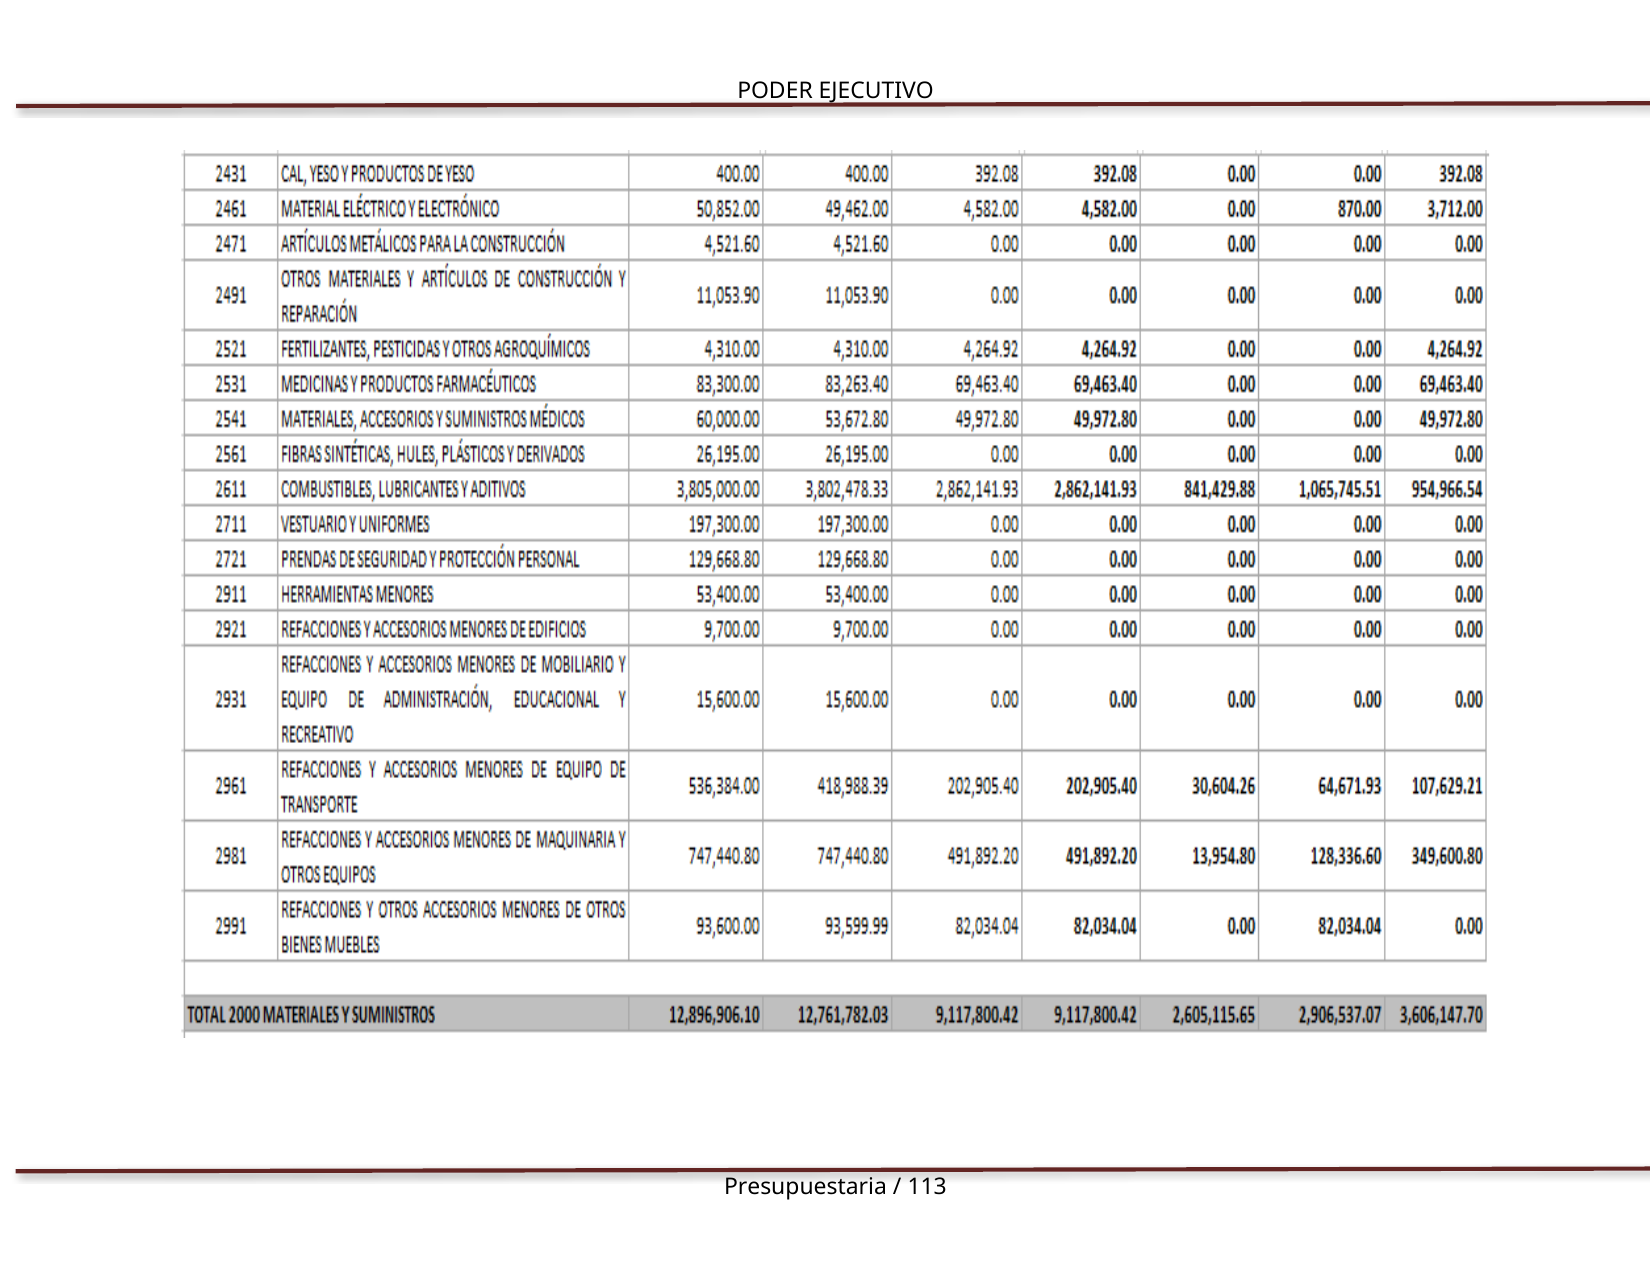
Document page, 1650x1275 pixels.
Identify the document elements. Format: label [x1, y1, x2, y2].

picture [181, 150, 1490, 1038]
